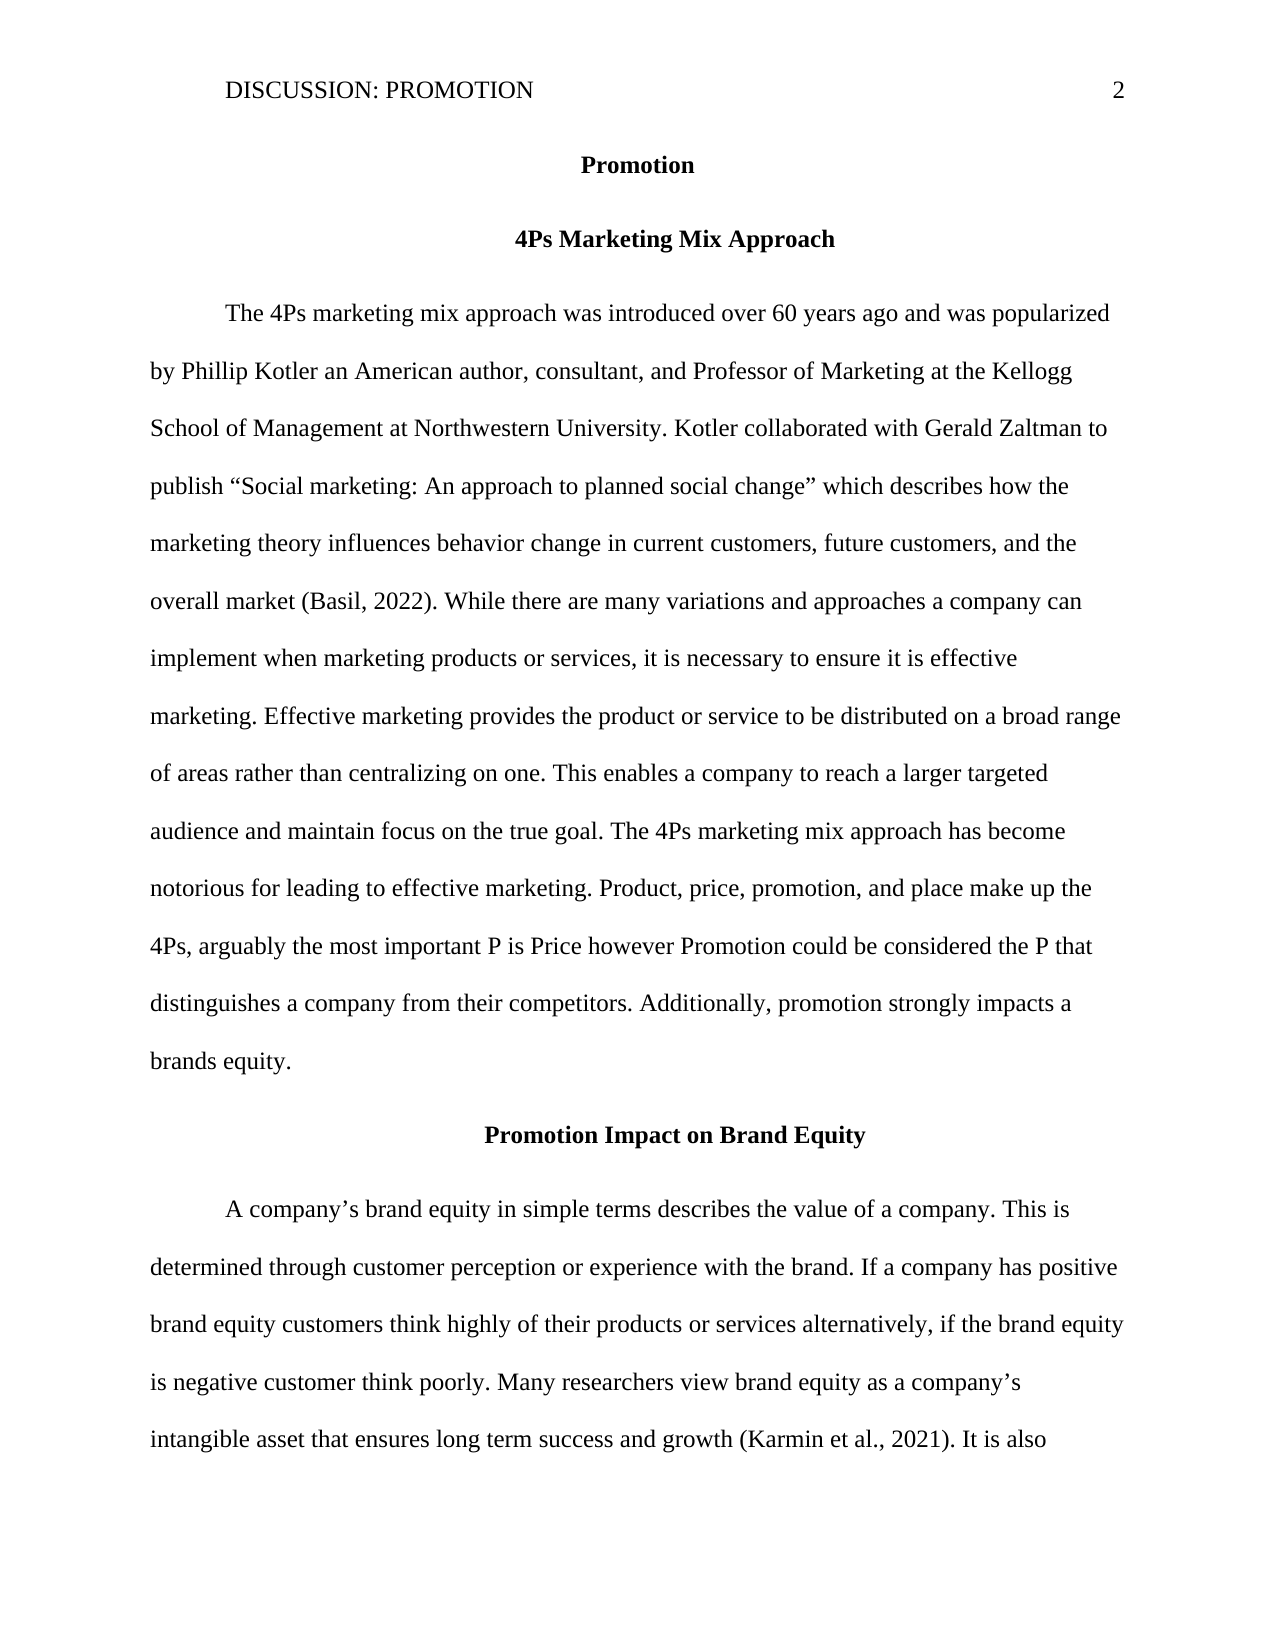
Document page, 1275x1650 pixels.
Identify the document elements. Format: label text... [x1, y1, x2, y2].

text The 4Ps marketing mix approach was introduced over 60 years ago and was popularized by Phillip Kotler an American author, consultant, and Professor of Marketing at the Kellogg School of Management at Northwestern University. Kotler collaborated with Gerald Zaltman to publish “Social marketing: An approach to planned social change” which describes how the marketing theory influences behavior change in current customers, future customers, and the overall market (Basil, 2022). While there are many variations and approaches a company can implement when marketing products or services, it is necessary to ensure it is effective marketing. Effective marketing provides the product or service to be distributed on a broad range of areas rather than centralizing on one. This enables a company to reach a larger targeted audience and maintain focus on the true goal. The 4Ps marketing mix approach has become notorious for leading to effective marketing. Product, price, promotion, and place make up the 4Ps, arguably the most important P is Price however Promotion could be considered the P that distinguishes a company from their competitors. Additionally, promotion strongly impacts a brands equity. [150, 298, 1125, 1074]
text Promotion [150, 150, 1125, 179]
text 4Ps Marketing Mix Approach [150, 224, 1125, 253]
text Promotion Impact on Brand Equity [150, 1120, 1125, 1149]
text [150, 1194, 1125, 1453]
